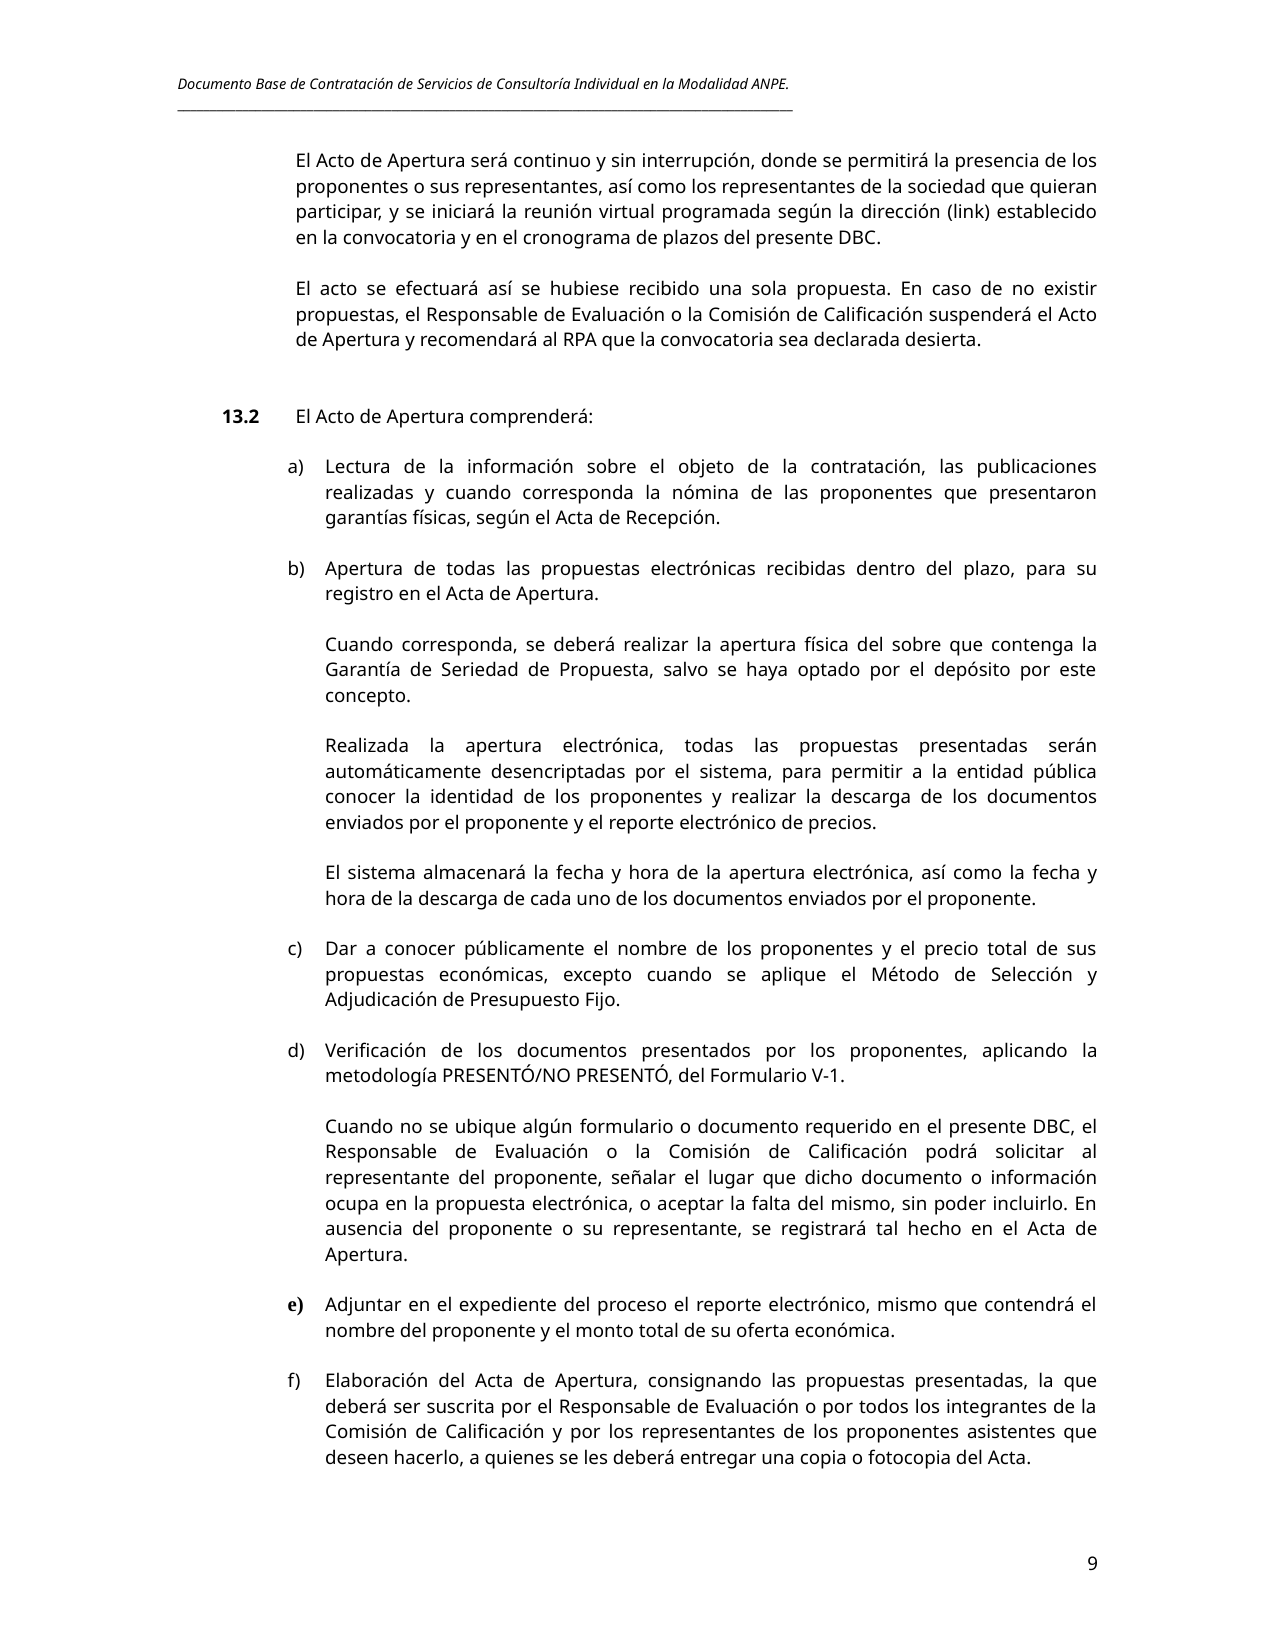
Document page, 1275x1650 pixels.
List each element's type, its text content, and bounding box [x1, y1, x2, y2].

title Cuando no se ubique algún formulario o documento requerido en el presente DBC, el Responsable de Evaluación o la Comisión de Calificación podrá solicitar al representante del proponente, señalar el lugar que dicho documento o información ocupa en la propuesta electrónica, o aceptar la falta del mismo, sin poder incluirlo. En ausencia del proponente o su representante, se registrará tal hecho en el Acta de Apertura. [325, 1113, 1098, 1266]
title Dar a conocer públicamente el nombre de los proponentes y el precio total de sus propuestas económicas, excepto cuando se aplique el Método de Selección y Adjudicación de Presupuesto Fijo. [287, 936, 1098, 1012]
title Cuando corresponda, se deberá realizar la apertura física del sobre que contenga la Garantía de Seriedad de Propuesta, salvo se haya optado por el depósito por este concepto. [325, 631, 1098, 708]
title El sistema almacenará la fecha y hora de la apertura electrónica, así como la fecha y hora de la descarga de cada uno de los documentos enviados por el proponente. [325, 860, 1098, 911]
title El Acto de Apertura será continuo y sin interrupción, donde se permitirá la presencia de los proponentes o sus representantes, así como los representantes de la sociedad que quieran participar, y se iniciará la reunión virtual programada según la dirección (link) establecido en la convocatoria y en el cronograma de plazos del presente DBC. [295, 148, 1098, 250]
title Realizada la apertura electrónica, todas las propuestas presentadas serán automáticamente desencriptadas por el sistema, para permitir a la entidad pública conocer la identidad de los proponentes y realizar la descarga de los documentos enviados por el proponente y el reporte electrónico de precios. [325, 733, 1098, 835]
title El acto se efectuará así se hubiese recibido una sola propuesta. En caso de no existir propuestas, el Responsable de Evaluación o la Comisión de Calificación suspenderá el Acto de Apertura y recomendará al RPA que la convocatoria sea declarada desierta. [295, 275, 1098, 352]
title Apertura de todas las propuestas electrónicas recibidas dentro del plazo, para su registro en el Acta de Apertura. [287, 555, 1098, 606]
title Lectura de la información sobre el objeto de la contratación, las publicaciones realizadas y cuando corresponda la nómina de las proponentes que presentaron garantías físicas, según el Acta de Recepción. [287, 453, 1098, 530]
title Elaboración del Acta de Apertura, consignando las propuestas presentadas, la que deberá ser suscrita por el Responsable de Evaluación o por todos los integrantes de la Comisión de Calificación y por los representantes de los proponentes asistentes que deseen hacerlo, a quienes se les deberá entregar una copia o fotocopia del Acta. [287, 1367, 1098, 1469]
title El Acto de Apertura comprenderá: [222, 403, 1098, 428]
title Adjuntar en el expediente del proceso el reporte electrónico, mismo que contendrá el nombre del proponente y el monto total de su oferta económica. [287, 1291, 1098, 1342]
title Verificación de los documentos presentados por los proponentes, aplicando la metodología PRESENTÓ/NO PRESENTÓ, del Formulario V-1. [287, 1037, 1098, 1088]
